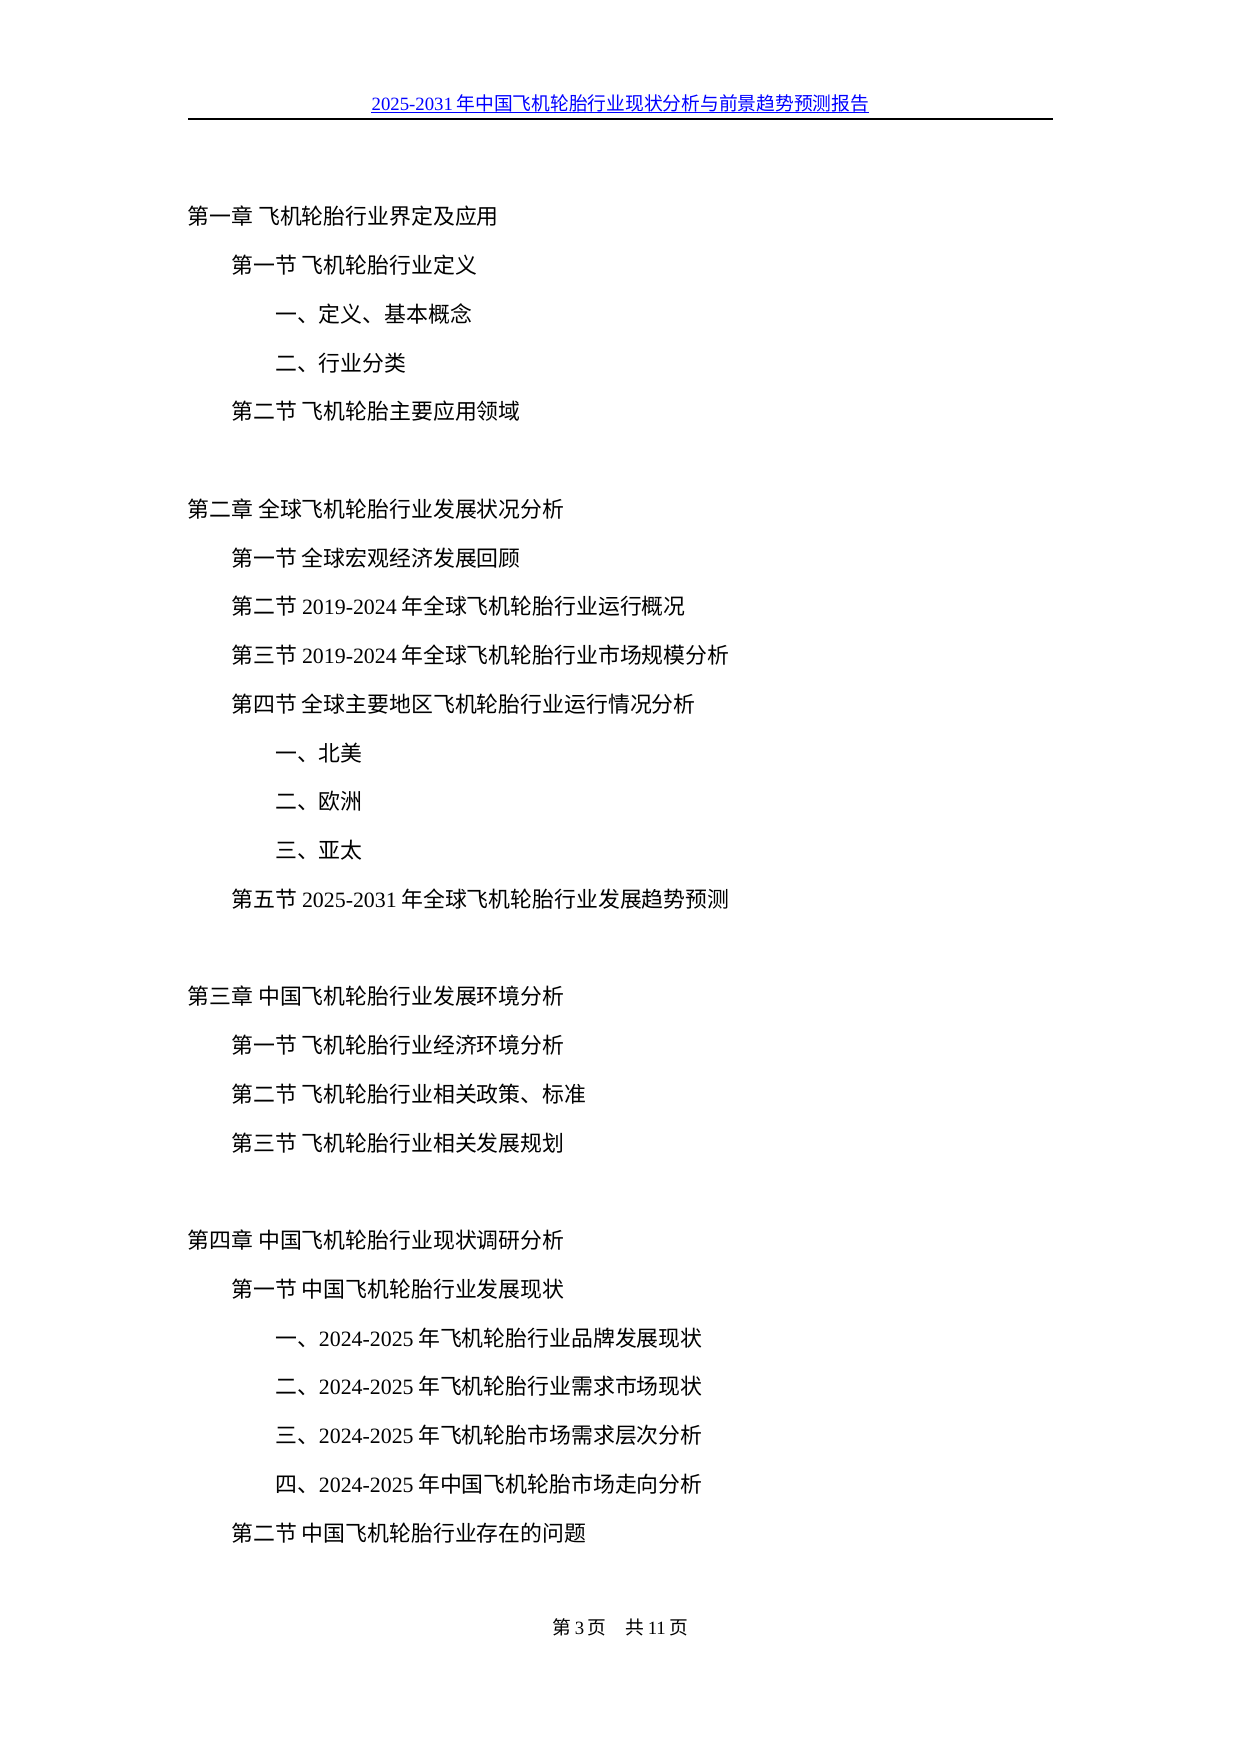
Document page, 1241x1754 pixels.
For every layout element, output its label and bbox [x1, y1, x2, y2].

text [187, 150, 1053, 1548]
